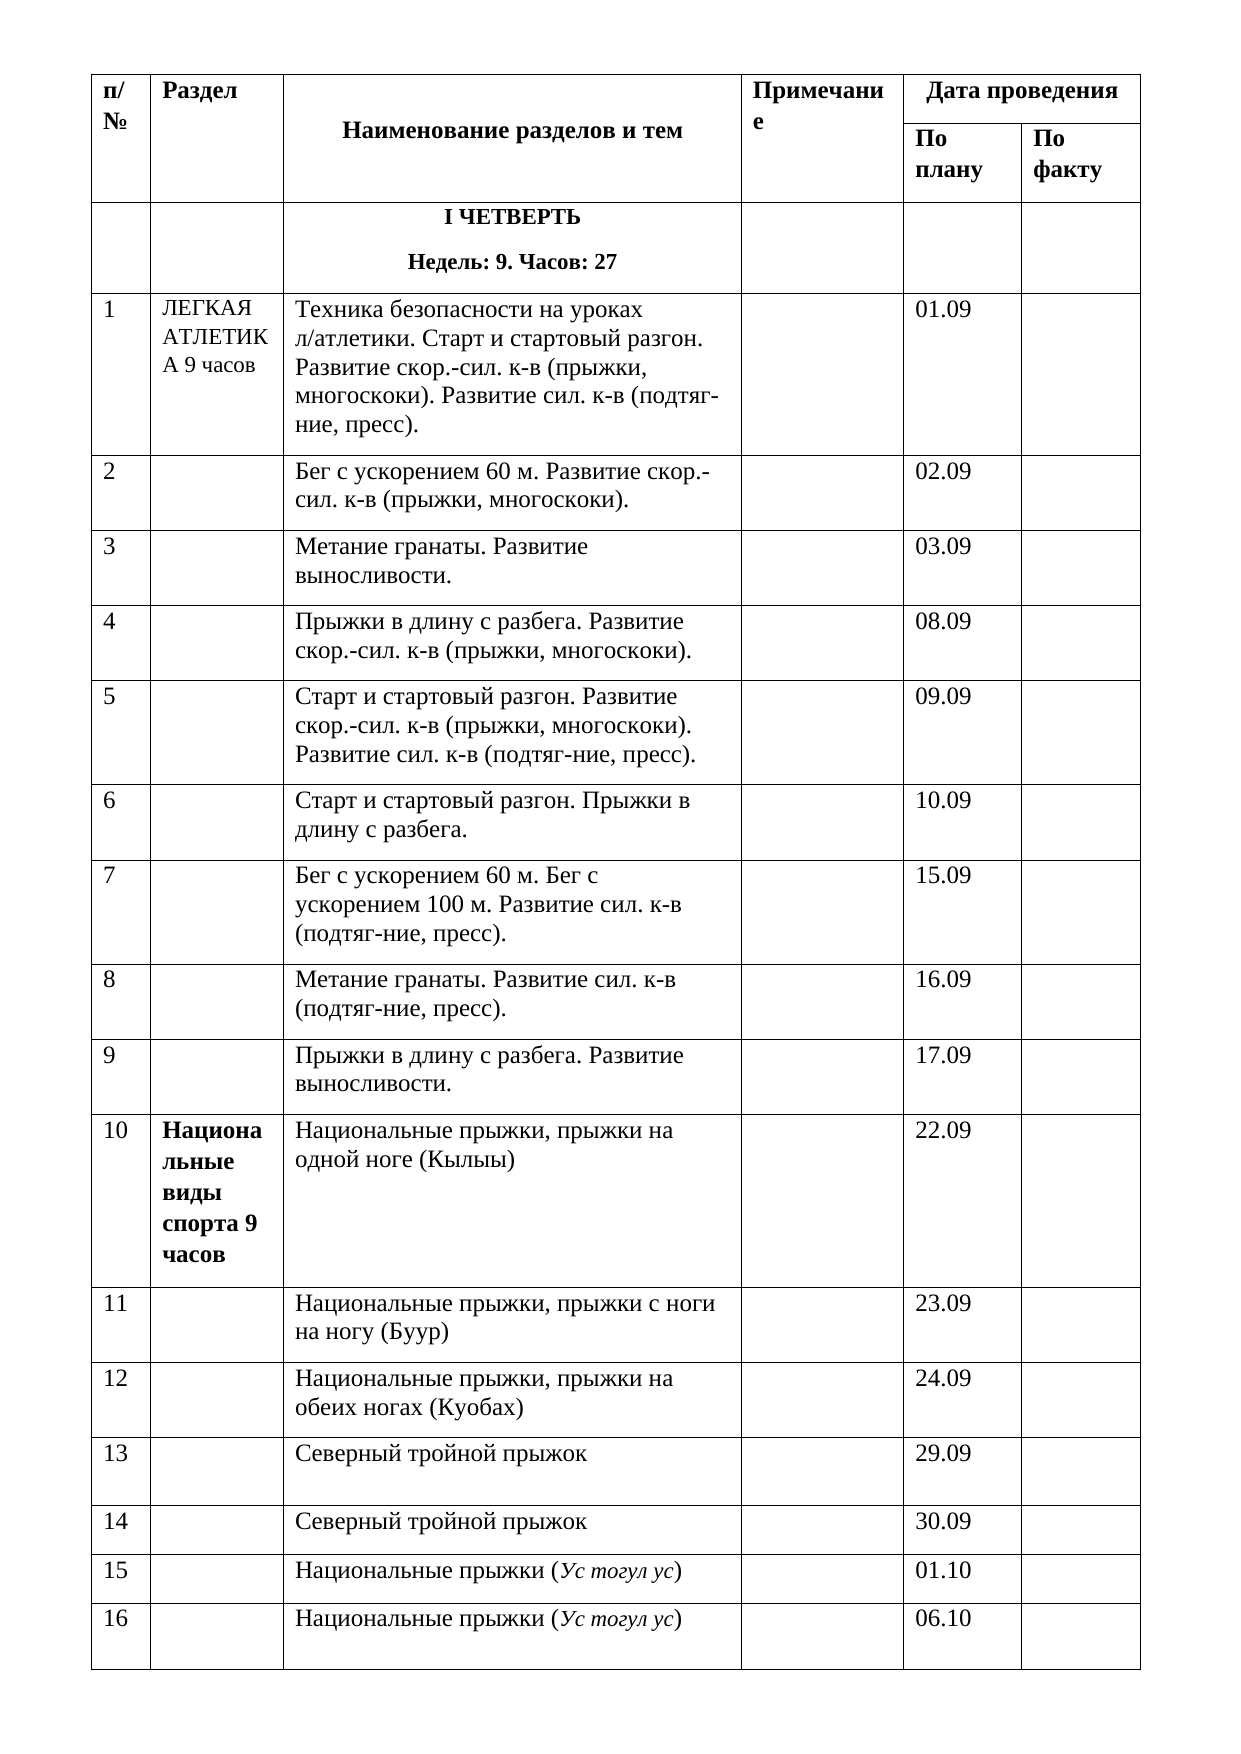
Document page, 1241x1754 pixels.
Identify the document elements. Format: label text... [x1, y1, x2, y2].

table_cell [742, 1555, 903, 1602]
table_cell [151, 531, 283, 605]
table_cell 01.10 [904, 1555, 1021, 1602]
table_cell 30.09 [904, 1506, 1021, 1554]
table_cell [1022, 531, 1140, 605]
table_cell 22.09 [904, 1115, 1021, 1287]
table_cell Национальные прыжки, прыжки на одной ноге (Кылыы) [284, 1115, 741, 1287]
table_cell [1022, 1363, 1140, 1437]
table_cell Национальные прыжки (Ус тогул ус) [284, 1604, 741, 1669]
table_cell Метание гранаты. Развитие сил. к-в (подтяг-ние, пресс). [284, 965, 741, 1039]
table_cell [151, 456, 283, 530]
table_cell 11 [92, 1288, 150, 1362]
table_header Дата проведения [904, 75, 1140, 122]
table_cell 6 [92, 785, 150, 859]
table_cell 9 [92, 1040, 150, 1114]
table_cell [1022, 1555, 1140, 1602]
table_header п/№ [92, 75, 150, 202]
table_cell 01.09 [904, 294, 1021, 455]
table_cell [742, 681, 903, 784]
table_header Раздел [151, 75, 283, 202]
table_cell 10.09 [904, 785, 1021, 859]
table_cell 1 [92, 294, 150, 455]
table_cell [1022, 1438, 1140, 1505]
table_cell 15 [92, 1555, 150, 1602]
table_cell [742, 1438, 903, 1505]
table_cell Прыжки в длину с разбега. Развитие выносливости. [284, 1040, 741, 1114]
table_cell [151, 1040, 283, 1114]
table_cell 10 [92, 1115, 150, 1287]
table_cell 12 [92, 1363, 150, 1437]
table_cell Бег с ускорением 60 м. Развитие скор.-сил. к-в (прыжки, многоскоки). [284, 456, 741, 530]
table_cell [742, 1288, 903, 1362]
table_cell [151, 1438, 283, 1505]
table_cell 8 [92, 965, 150, 1039]
table_cell ЛЕГКАЯ АТЛЕТИКА 9 часов [151, 294, 283, 455]
table_cell [1022, 1604, 1140, 1669]
table_cell Национальные виды спорта 9 часов [151, 1115, 283, 1287]
table_cell 29.09 [904, 1438, 1021, 1505]
table_cell [1022, 1506, 1140, 1554]
table_cell 14 [92, 1506, 150, 1554]
table_cell [742, 606, 903, 680]
table_cell [742, 203, 903, 293]
table_cell [1022, 681, 1140, 784]
table_cell 02.09 [904, 456, 1021, 530]
table_cell [1022, 203, 1140, 293]
table_cell [1022, 965, 1140, 1039]
table_cell Старт и стартовый разгон. Прыжки в длину с разбега. [284, 785, 741, 859]
table_cell Национальные прыжки, прыжки на обеих ногах (Куобах) [284, 1363, 741, 1437]
table_cell [151, 1506, 283, 1554]
table_cell [1022, 1288, 1140, 1362]
table_cell [742, 861, 903, 963]
table_cell [151, 1555, 283, 1602]
table_cell [742, 965, 903, 1039]
table_cell [1022, 606, 1140, 680]
table_cell Северный тройной прыжок [284, 1438, 741, 1505]
table_cell Метание гранаты. Развитие выносливости. [284, 531, 741, 605]
table_cell [151, 1363, 283, 1437]
table_cell [151, 861, 283, 963]
table_cell [742, 785, 903, 859]
table_cell [1022, 861, 1140, 963]
table_cell 16.09 [904, 965, 1021, 1039]
table_cell [151, 606, 283, 680]
table_cell 24.09 [904, 1363, 1021, 1437]
table_cell [742, 294, 903, 455]
table_cell I ЧЕТВЕРТЬ Недель: 9. Часов: 27 [284, 203, 741, 293]
table_cell 15.09 [904, 861, 1021, 963]
table_cell Прыжки в длину с разбега. Развитие скор.-сил. к-в (прыжки, многоскоки). [284, 606, 741, 680]
table_cell Национальные прыжки (Ус тогул ус) [284, 1555, 741, 1602]
table_cell [1022, 456, 1140, 530]
table_cell 4 [92, 606, 150, 680]
table_cell Техника безопасности на уроках л/атлетики. Старт и стартовый разгон. Развитие скор.-сил. к-в (прыжки, многоскоки). Развитие сил. к-в (подтяг-ние, пресс). [284, 294, 741, 455]
table_cell Национальные прыжки, прыжки с ноги на ногу (Буур) [284, 1288, 741, 1362]
table_cell 23.09 [904, 1288, 1021, 1362]
table_cell [1022, 294, 1140, 455]
table_cell По факту [1022, 124, 1140, 202]
table_cell [742, 456, 903, 530]
table_cell [742, 1506, 903, 1554]
table_cell Бег с ускорением 60 м. Бег с ускорением 100 м. Развитие сил. к-в (подтяг-ние, пресс). [284, 861, 741, 963]
table_cell 16 [92, 1604, 150, 1669]
table_cell [742, 1363, 903, 1437]
table_cell [1022, 1115, 1140, 1287]
table_cell [151, 203, 283, 293]
table_cell 5 [92, 681, 150, 784]
table_cell [151, 965, 283, 1039]
table_cell [151, 1288, 283, 1362]
table_cell [742, 1604, 903, 1669]
table_cell [742, 531, 903, 605]
table_cell Старт и стартовый разгон. Развитие скор.-сил. к-в (прыжки, многоскоки). Развитие сил. к-в (подтяг-ние, пресс). [284, 681, 741, 784]
table_cell 2 [92, 456, 150, 530]
table_cell 03.09 [904, 531, 1021, 605]
table_cell 17.09 [904, 1040, 1021, 1114]
table_cell 3 [92, 531, 150, 605]
table_cell 09.09 [904, 681, 1021, 784]
table_cell 06.10 [904, 1604, 1021, 1669]
table_cell [151, 681, 283, 784]
table_cell [904, 203, 1021, 293]
table_cell [151, 1604, 283, 1669]
table_header Примечание [742, 75, 903, 202]
table_cell 08.09 [904, 606, 1021, 680]
table_cell По плану [904, 124, 1021, 202]
table_cell [1022, 1040, 1140, 1114]
table_cell [151, 785, 283, 859]
table_cell Северный тройной прыжок [284, 1506, 741, 1554]
table_cell [742, 1040, 903, 1114]
table_cell 13 [92, 1438, 150, 1505]
table_cell [742, 1115, 903, 1287]
table_cell [92, 203, 150, 293]
table_cell 7 [92, 861, 150, 963]
table_header Наименование разделов и тем [284, 75, 741, 202]
table_cell [1022, 785, 1140, 859]
